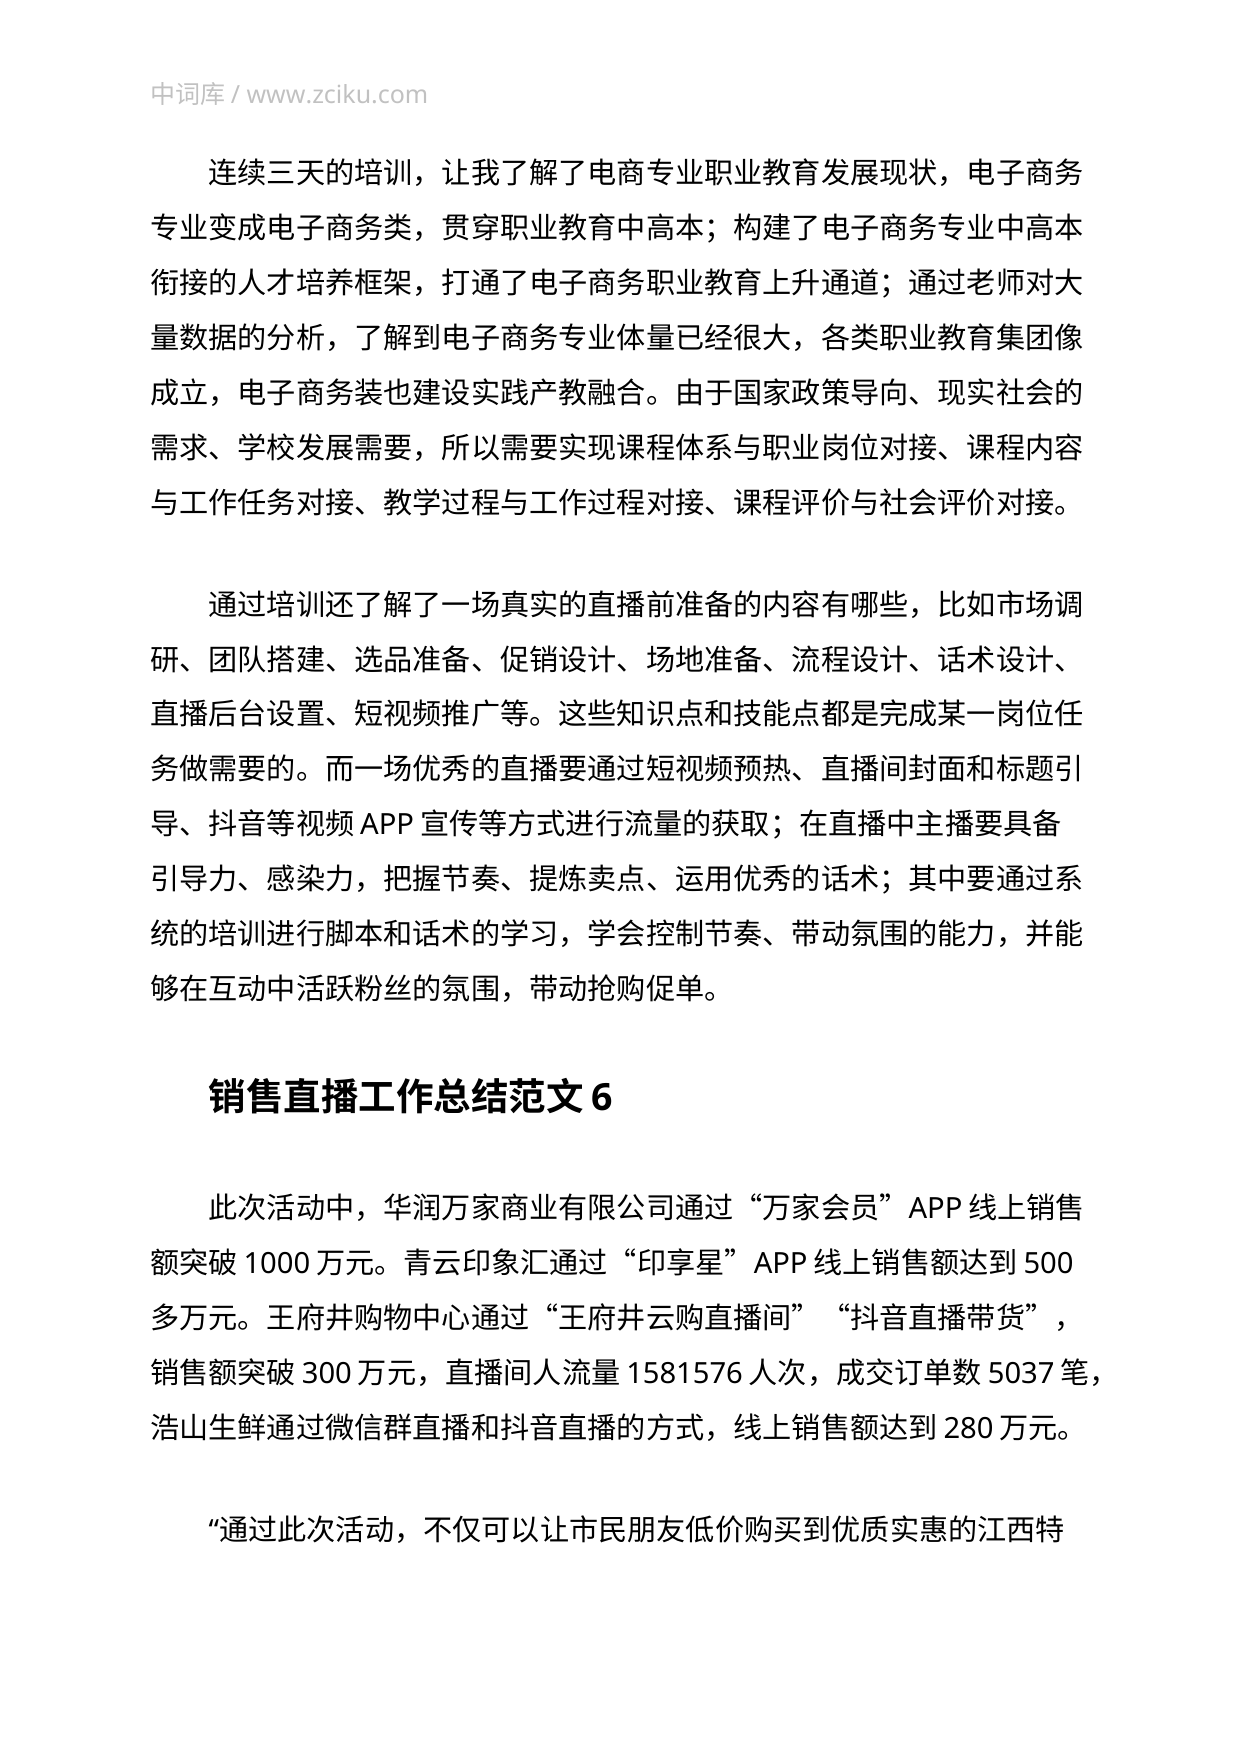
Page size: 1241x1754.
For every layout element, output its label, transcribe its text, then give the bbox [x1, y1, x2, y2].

text 连续三天的培训，让我了解了电商专业职业教育发展现状，电子商务专业变成电子商务类，贯穿职业教育中高本；构建了电子商务专业中高本衔接的人才培养框架，打通了电子商务职业教育上升通道；通过老师对大量数据的分析，了解到电子商务专业体量已经很大，各类职业教育集团像成立，电子商务装也建设实践产教融合。由于国家政策导向、现实社会的需求、学校发展需要，所以需要实现课程体系与职业岗位对接、课程内容与工作任务对接、教学过程与工作过程对接、课程评价与社会评价对接。 [150, 150, 1090, 522]
text 销售直播工作总结范文6 [150, 1067, 1090, 1122]
text 此次活动中，华润万家商业有限公司通过“万家会员”APP线上销售额突破1000万元。青云印象汇通过“印享星”APP线上销售额达到500多万元。王府井购物中心通过“王府井云购直播间”“抖音直播带货”，销售额突破300万元，直播间人流量1581576人次，成交订单数5037笔，浩山生鲜通过微信群直播和抖音直播的方式，线上销售额达到280万元。 [150, 1185, 1090, 1447]
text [150, 1507, 1090, 1549]
text 通过培训还了解了一场真实的直播前准备的内容有哪些，比如市场调研、团队搭建、选品准备、促销设计、场地准备、流程设计、话术设计、直播后台设置、短视频推广等。这些知识点和技能点都是完成某一岗位任务做需要的。而一场优秀的直播要通过短视频预热、直播间封面和标题引导、抖音等视频APP宣传等方式进行流量的获取；在直播中主播要具备引导力、感染力，把握节奏、提炼卖点、运用优秀的话术；其中要通过系统的培训进行脚本和话术的学习，学会控制节奏、带动氛围的能力，并能够在互动中活跃粉丝的氛围，带动抢购促单。 [150, 581, 1090, 1008]
